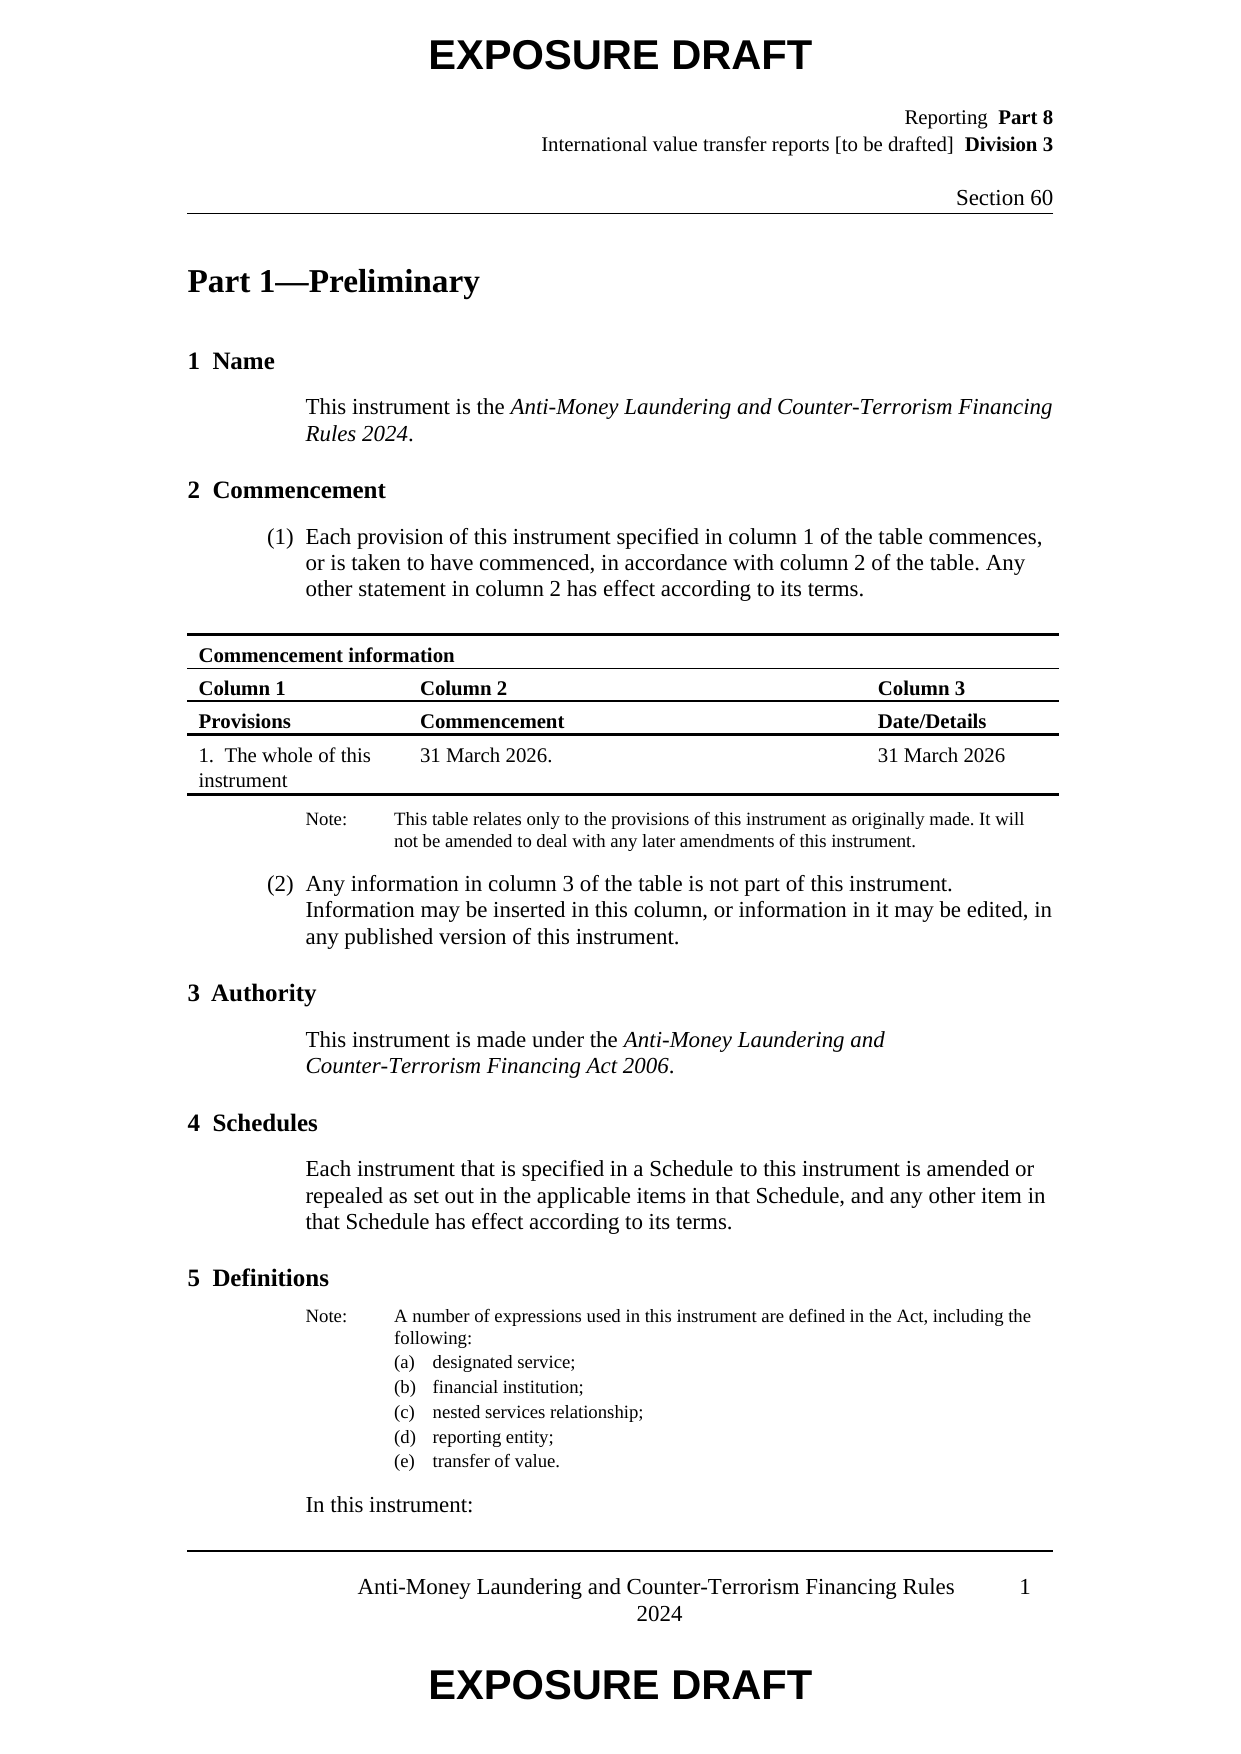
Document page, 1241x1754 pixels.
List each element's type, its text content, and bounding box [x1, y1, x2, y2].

text 2 Commencement [187, 475, 1053, 504]
table_cell 31 March 2026 [866, 736, 1058, 792]
text This instrument is the Anti-Money Laundering and Counter-Terrorism Financing Rules 2024. [187, 393, 1053, 446]
text 1 Name [187, 346, 1053, 375]
text (b) financial institution; [394, 1377, 1053, 1398]
text (a) designated service; [394, 1352, 1053, 1373]
table_cell Column 3 [866, 669, 1058, 700]
table_header Commencement information [187, 636, 1058, 667]
table_cell Provisions [187, 702, 409, 733]
text (c) nested services relationship; [394, 1402, 1053, 1422]
table_cell 1. The whole of this instrument [187, 736, 409, 792]
text 3 Authority [187, 978, 1053, 1007]
table_cell Column 2 [409, 669, 866, 700]
text Note: This table relates only to the provisions of this instrument as originally made. It will not be amended to deal with any later amendments of this instrument. [305, 808, 1053, 851]
text 4 Schedules [187, 1108, 1053, 1137]
text Each instrument that is specified in a Schedule to this instrument is amended or repealed as set out in the applicable items in that Schedule, and any other item in that Schedule has effect according to its terms. [187, 1155, 1053, 1234]
table_cell Commencement [409, 702, 866, 733]
text Note: A number of expressions used in this instrument are defined in the Act, including the following: [305, 1305, 1053, 1348]
table_cell Column 1 [187, 669, 409, 700]
text (1) Each provision of this instrument specified in column 1 of the table commences, or is taken to have commenced, in accordance with column 2 of the table. Any other statement in column 2 has effect according to its terms. [187, 523, 1053, 602]
text Part 1—Preliminary [187, 262, 1053, 300]
text (e) transfer of value. [394, 1451, 1053, 1472]
text 5 Definitions [187, 1263, 1053, 1292]
text (d) reporting entity; [394, 1427, 1053, 1447]
text This instrument is made under the Anti-Money Laundering and Counter-Terrorism Financing Act 2006. [187, 1026, 1053, 1079]
text (2) Any information in column 3 of the table is not part of this instrument. Information may be inserted in this column, or information in it may be edited, in any published version of this instrument. [187, 870, 1053, 949]
table_cell Date/Details [866, 702, 1058, 733]
text In this instrument: [187, 1491, 1053, 1517]
table_cell 31 March 2026. [409, 736, 866, 792]
